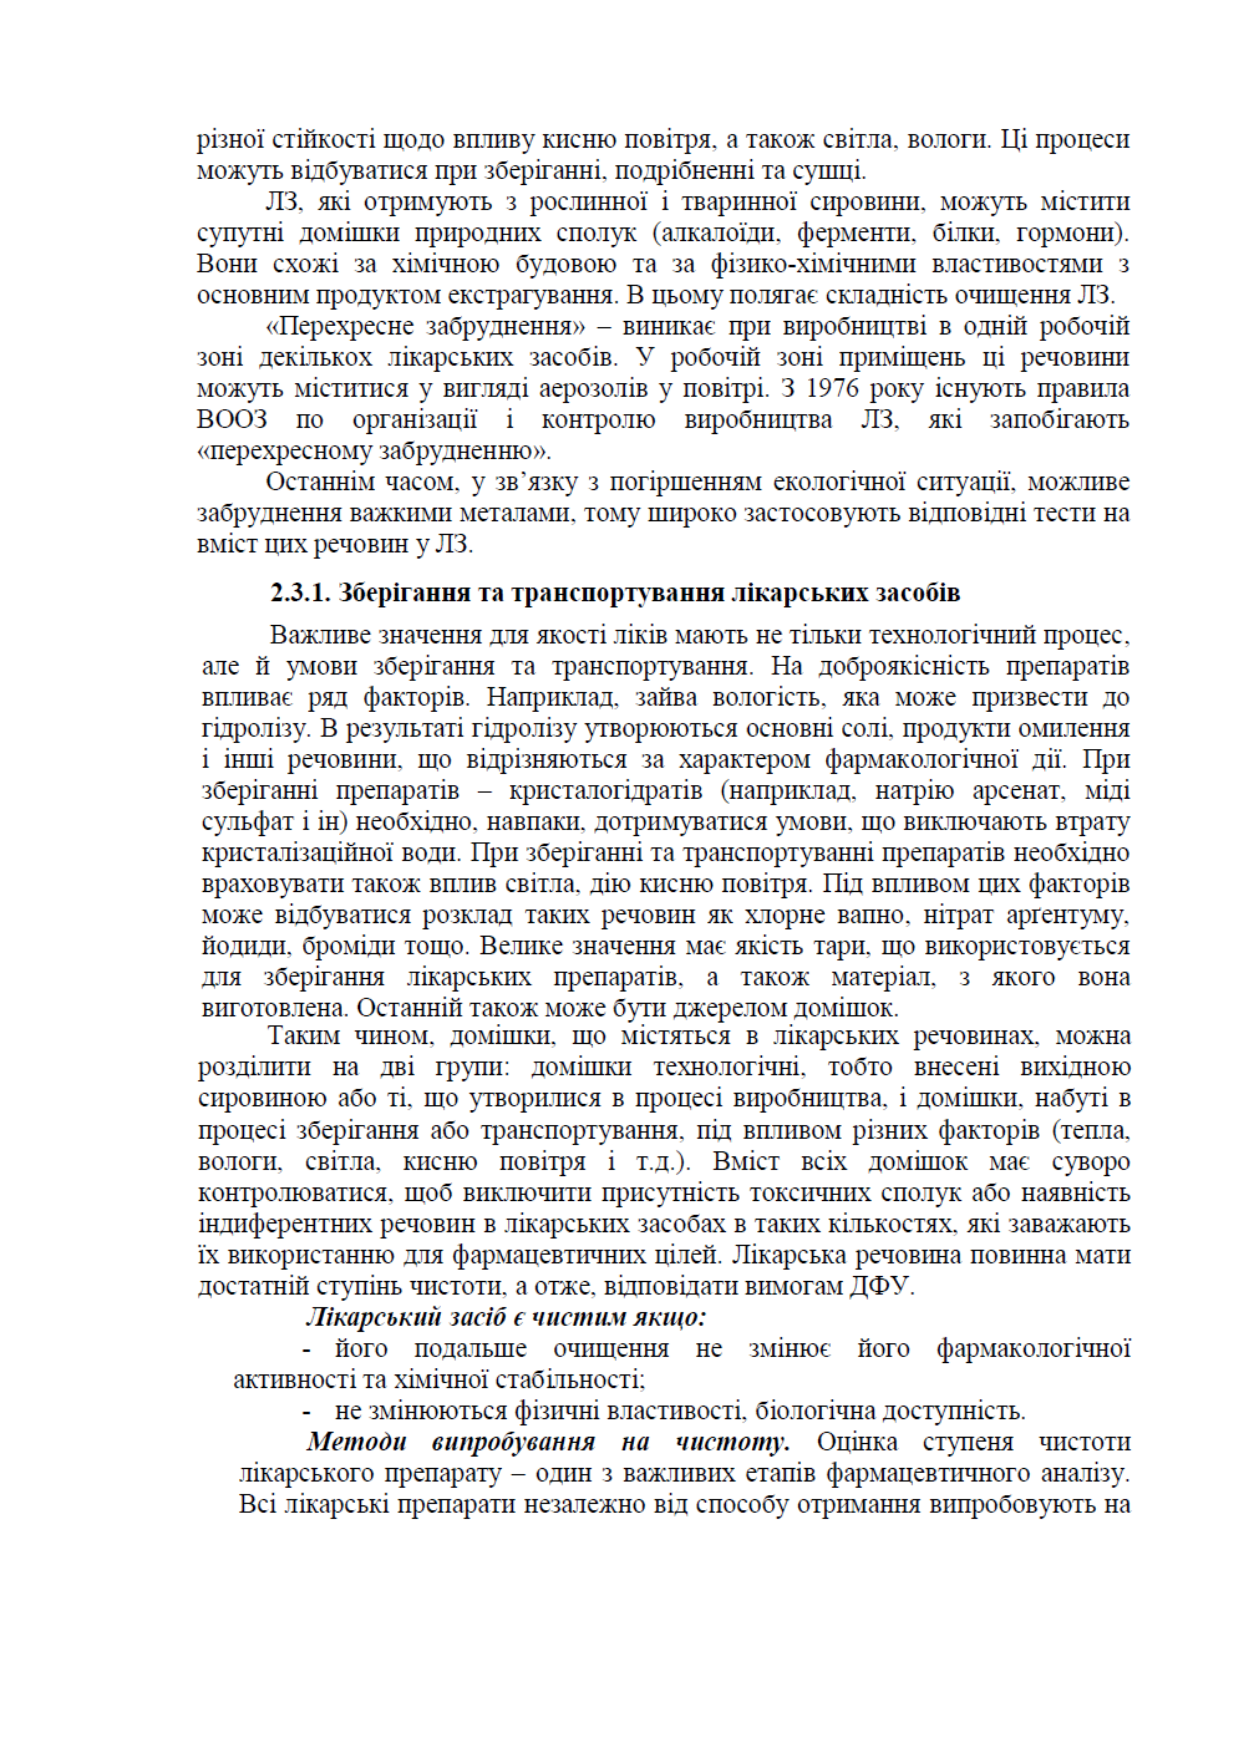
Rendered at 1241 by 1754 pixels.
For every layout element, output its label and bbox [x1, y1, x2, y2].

picture [177, 118, 1152, 1544]
